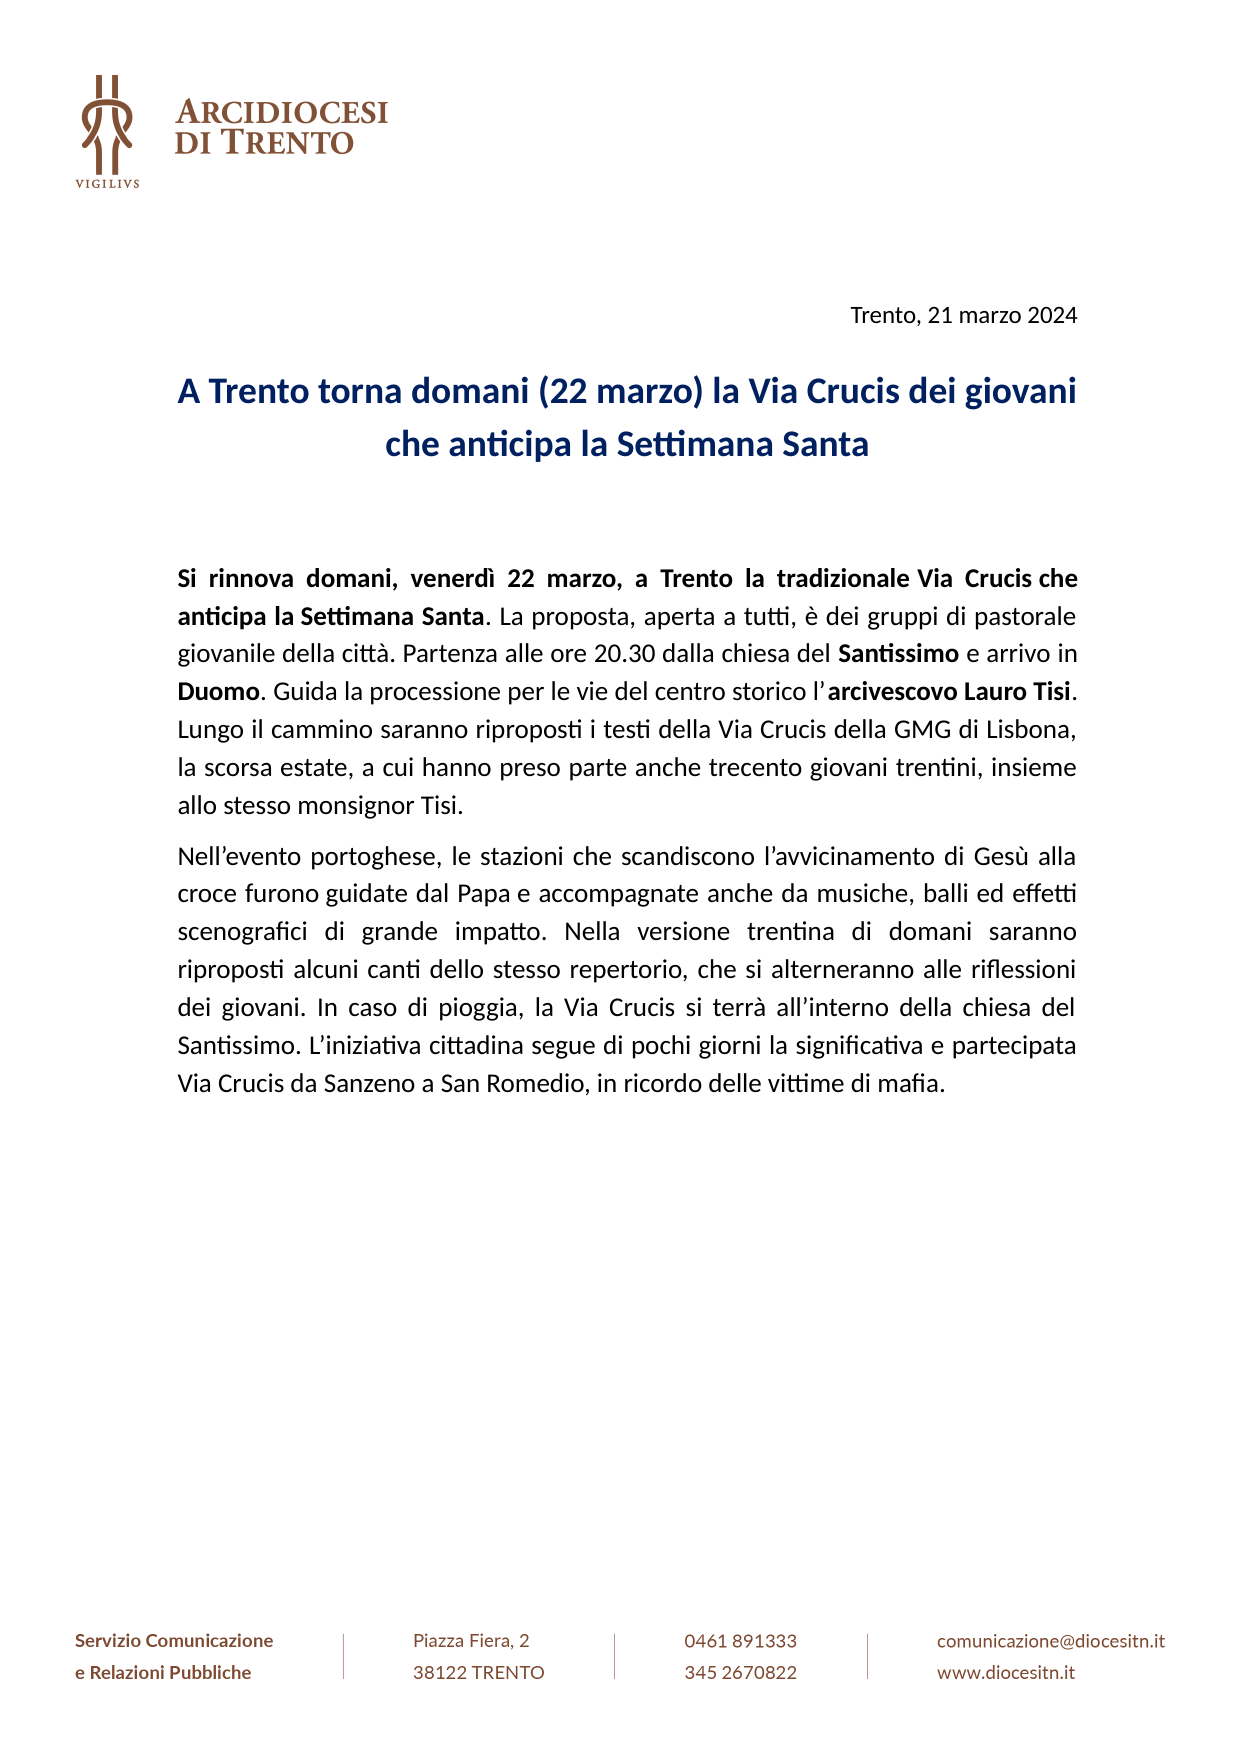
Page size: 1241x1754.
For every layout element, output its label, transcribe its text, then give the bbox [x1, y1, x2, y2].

picture [0, 1576, 1240, 1754]
picture [0, 0, 1241, 207]
text Trento, 21 marzo 2024 [177, 299, 1078, 330]
text Si rinnova domani, venerdì 22 marzo, a Trento la tradizionale Via Crucis che anticipa la Settimana Santa. La proposta, aperta a tutti, è dei gruppi di pastorale giovanile della città. Partenza alle ore 20.30 dalla chiesa del Santissimo e arrivo in Duomo. Guida la processione per le vie del centro storico l’arcivescovo Lauro Tisi. Lungo il cammino saranno riproposti i testi della Via Crucis della GMG di Lisbona, la scorsa estate, a cui hanno preso parte anche trecento giovani trentini, insieme allo stesso monsignor Tisi. [177, 561, 1078, 821]
text Nell’evento portoghese, le stazioni che scandiscono l’avvicinamento di Gesù alla croce furono guidate dal Papa e accompagnate anche da musiche, balli ed effetti scenografici di grande impatto. Nella versione trentina di domani saranno riproposti alcuni canti dello stesso repertorio, che si alterneranno alle riflessioni dei giovani. In caso di pioggia, la Via Crucis si terrà all’interno della chiesa del Santissimo. L’iniziativa cittadina segue di pochi giorni la significativa e partecipata Via Crucis da Sanzeno a San Romedio, in ricordo delle vittime di mafia. [177, 839, 1078, 1099]
text A Trento torna domani (22 marzo) la Via Crucis dei giovani che anticipa la Settimana Santa [177, 367, 1078, 466]
